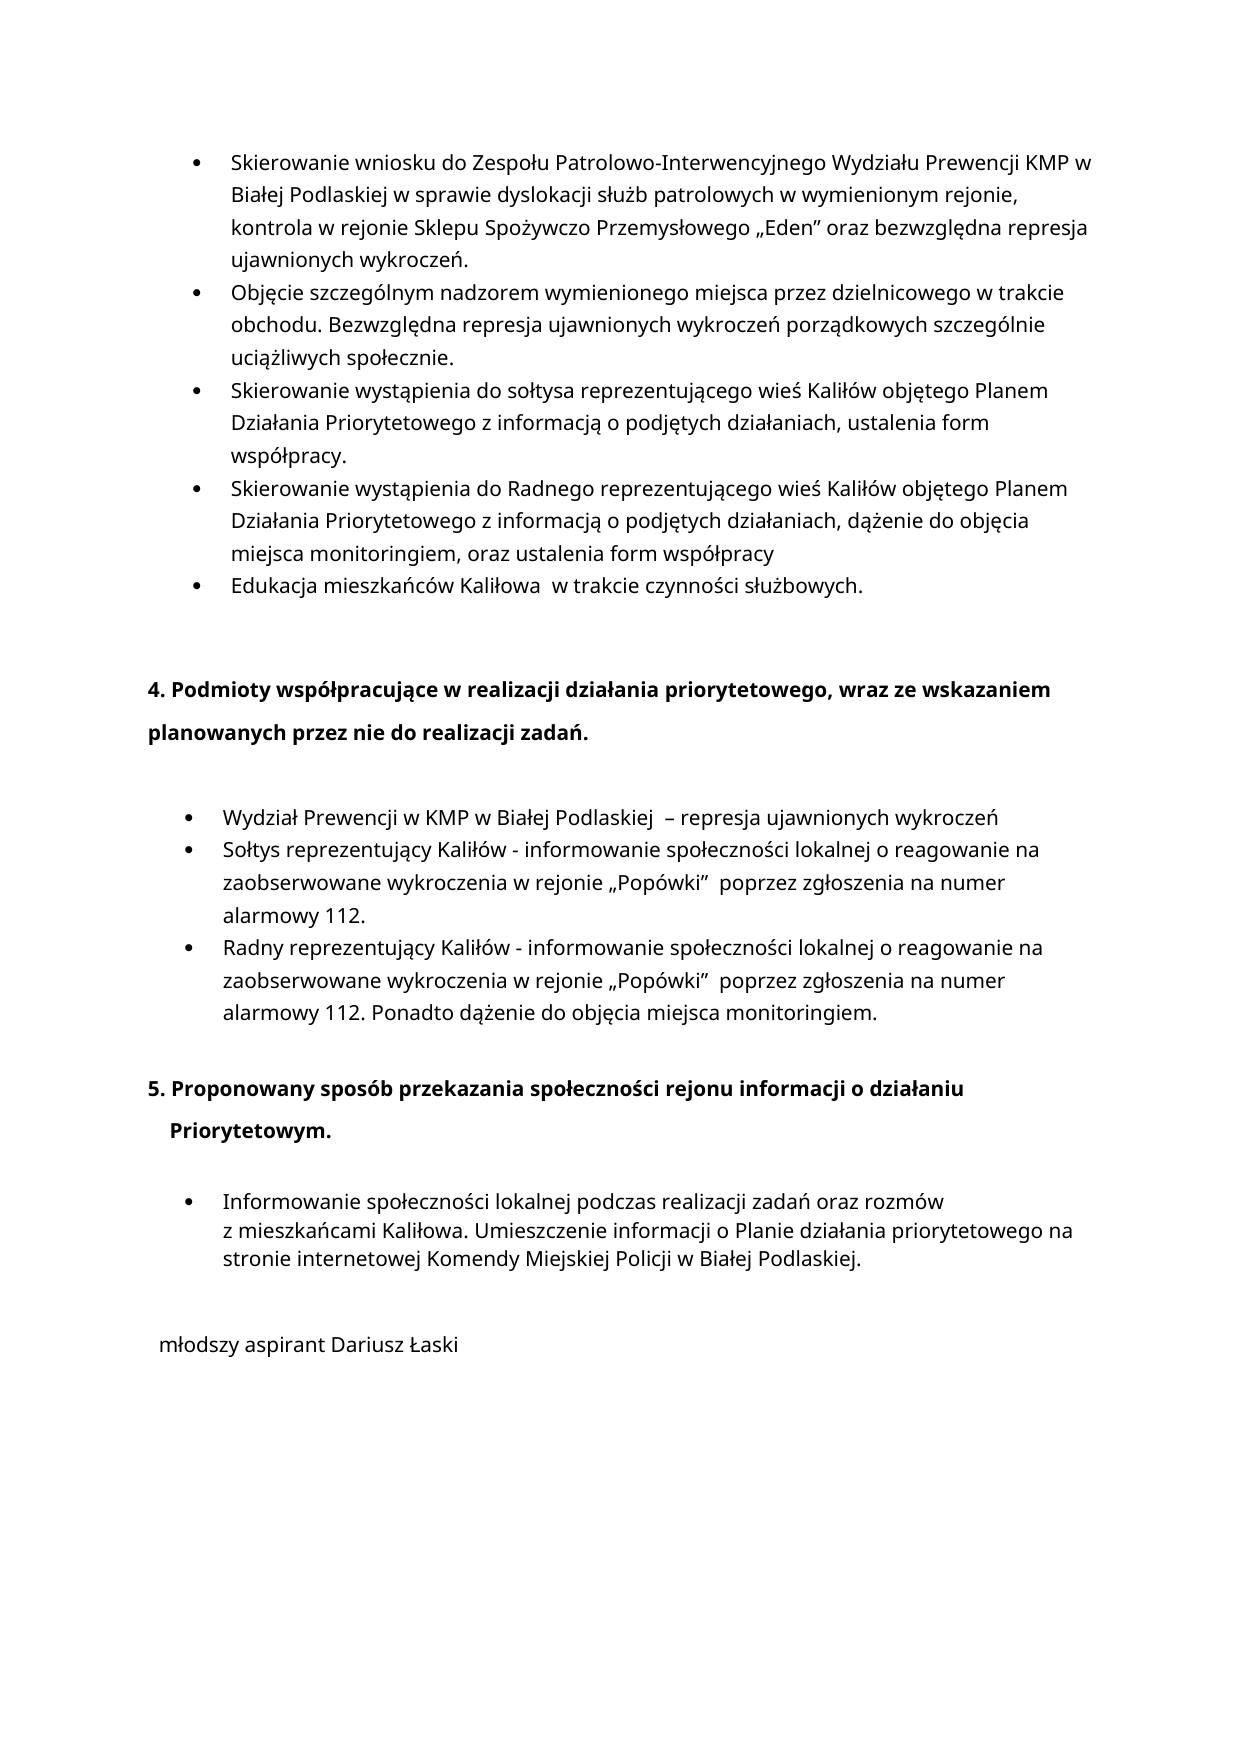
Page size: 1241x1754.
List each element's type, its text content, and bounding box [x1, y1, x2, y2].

list Skierowanie wystąpienia do Radnego reprezentującego wieś Kaliłów objętego Planem Działania Priorytetowego z informacją o podjętych działaniach, dążenie do objęcia miejsca monitoringiem, oraz ustalenia form współpracy [193, 474, 1093, 567]
list Sołtys reprezentujący Kaliłów - informowanie społeczności lokalnej o reagowanie na zaobserwowane wykroczenia w rejonie „Popówki” poprzez zgłoszenia na numer alarmowy 112. [185, 836, 1093, 929]
list Objęcie szczególnym nadzorem wymienionego miejsca przez dzielnicowego w trakcie obchodu. Bezwzględna represja ujawnionych wykroczeń porządkowych szczególnie uciążliwych społecznie. [193, 278, 1093, 372]
list Wydział Prewencji w KMP w Białej Podlaskiej – represja ujawnionych wykroczeń [185, 803, 1093, 831]
list Skierowanie wniosku do Zespołu Patrolowo-Interwencyjnego Wydziału Prewencji KMP w Białej Podlaskiej w sprawie dyslokacji służb patrolowych w wymienionym rejonie, kontrola w rejonie Sklepu Spożywczo Przemysłowego „Eden” oraz bezwzględna represja ujawnionych wykroczeń. [193, 148, 1093, 274]
list Informowanie społeczności lokalnej podczas realizacji zadań oraz rozmów z mieszkańcami Kaliłowa. Umieszczenie informacji o Planie działania priorytetowego na stronie internetowej Komendy Miejskiej Policji w Białej Podlaskiej. [185, 1187, 1093, 1273]
list Radny reprezentujący Kaliłów - informowanie społeczności lokalnej o reagowanie na zaobserwowane wykroczenia w rejonie „Popówki” poprzez zgłoszenia na numer alarmowy 112. Ponadto dążenie do objęcia miejsca monitoringiem. [185, 933, 1093, 1027]
text Priorytetowym. [148, 1116, 1093, 1145]
text 5. Proponowany sposób przekazania społeczności rejonu informacji o działaniu [148, 1074, 1093, 1102]
list Skierowanie wystąpienia do sołtysa reprezentującego wieś Kaliłów objętego Planem Działania Priorytetowego z informacją o podjętych działaniach, ustalenia form współpracy. [193, 376, 1093, 469]
list Edukacja mieszkańców Kaliłowa w trakcie czynności służbowych. [193, 571, 1093, 600]
text młodszy aspirant Dariusz Łaski [148, 1330, 1093, 1358]
text 4. Podmioty współpracujące w realizacji działania priorytetowego, wraz ze wskazaniem planowanych przez nie do realizacji zadań. [148, 675, 1093, 746]
